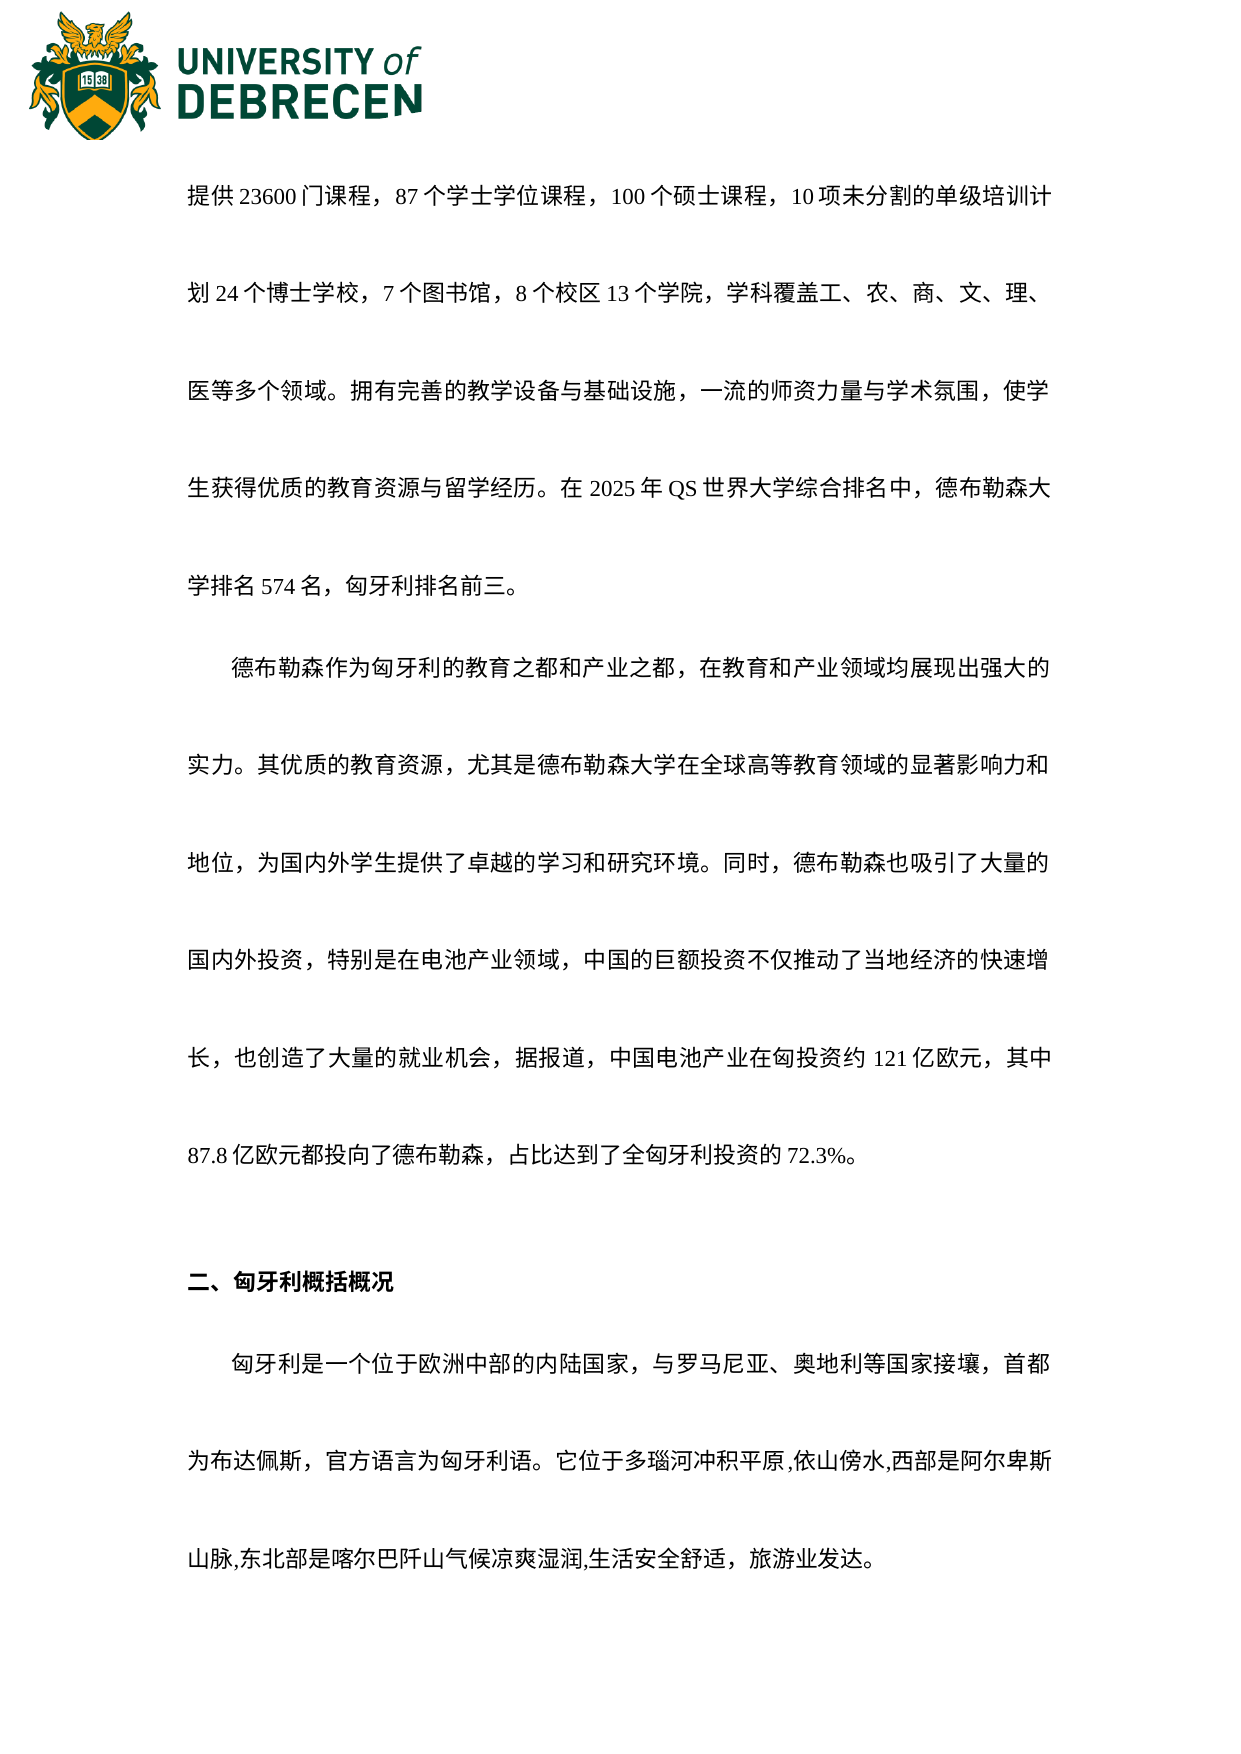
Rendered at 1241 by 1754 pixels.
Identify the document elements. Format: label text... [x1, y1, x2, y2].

text 德布勒森作为匈牙利的教育之都和产业之都，在教育和产业领域均展现出强大的实力。其优质的教育资源，尤其是德布勒森大学在全球高等教育领域的显著影响力和地位，为国内外学生提供了卓越的学习和研究环境。同时，德布勒森也吸引了大量的国内外投资，特别是在电池产业领域，中国的巨额投资不仅推动了当地经济的快速增长，也创造了大量的就业机会，据报道，中国电池产业在匈投资约121亿欧元，其中87.8亿欧元都投向了德布勒森，占比达到了全匈牙利投资的72.3%。 [187, 633, 1053, 1186]
text 二、匈牙利概括概况 [187, 1248, 1053, 1313]
picture [27, 10, 431, 139]
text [187, 162, 1053, 617]
text 匈牙利是一个位于欧洲中部的内陆国家，与罗马尼亚、奥地利等国家接壤，首都为布达佩斯，官方语言为匈牙利语。它位于多瑙河冲积平原,依山傍水,西部是阿尔卑斯山脉,东北部是喀尔巴阡山气候凉爽湿润,生活安全舒适，旅游业发达。 [187, 1330, 1053, 1590]
